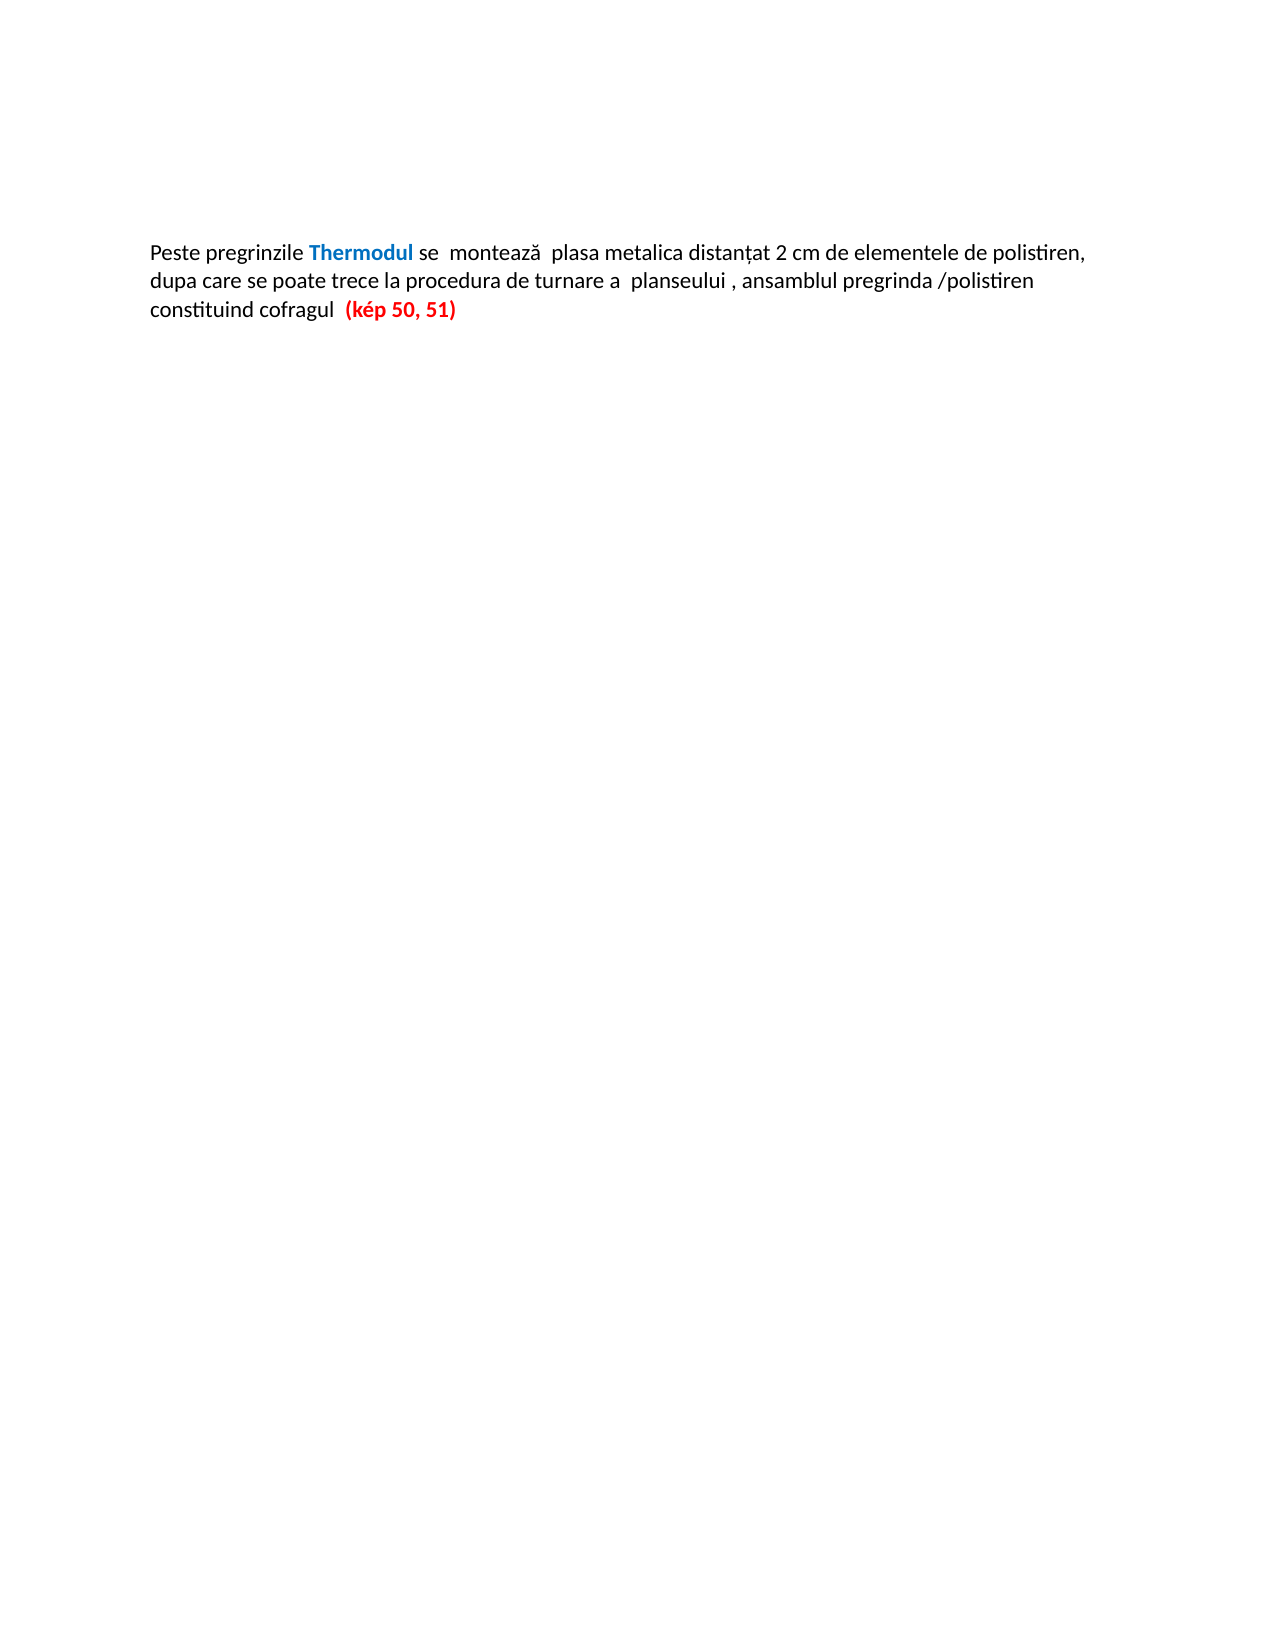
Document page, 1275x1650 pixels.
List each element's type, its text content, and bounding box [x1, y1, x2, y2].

text Peste pregrinzile Thermodul se montează plasa metalica distanțat 2 cm de elementele de polistiren, dupa care se poate trece la procedura de turnare a planseului , ansamblul pregrinda /polistiren constituind cofragul (kép 50, 51) [150, 237, 1125, 323]
